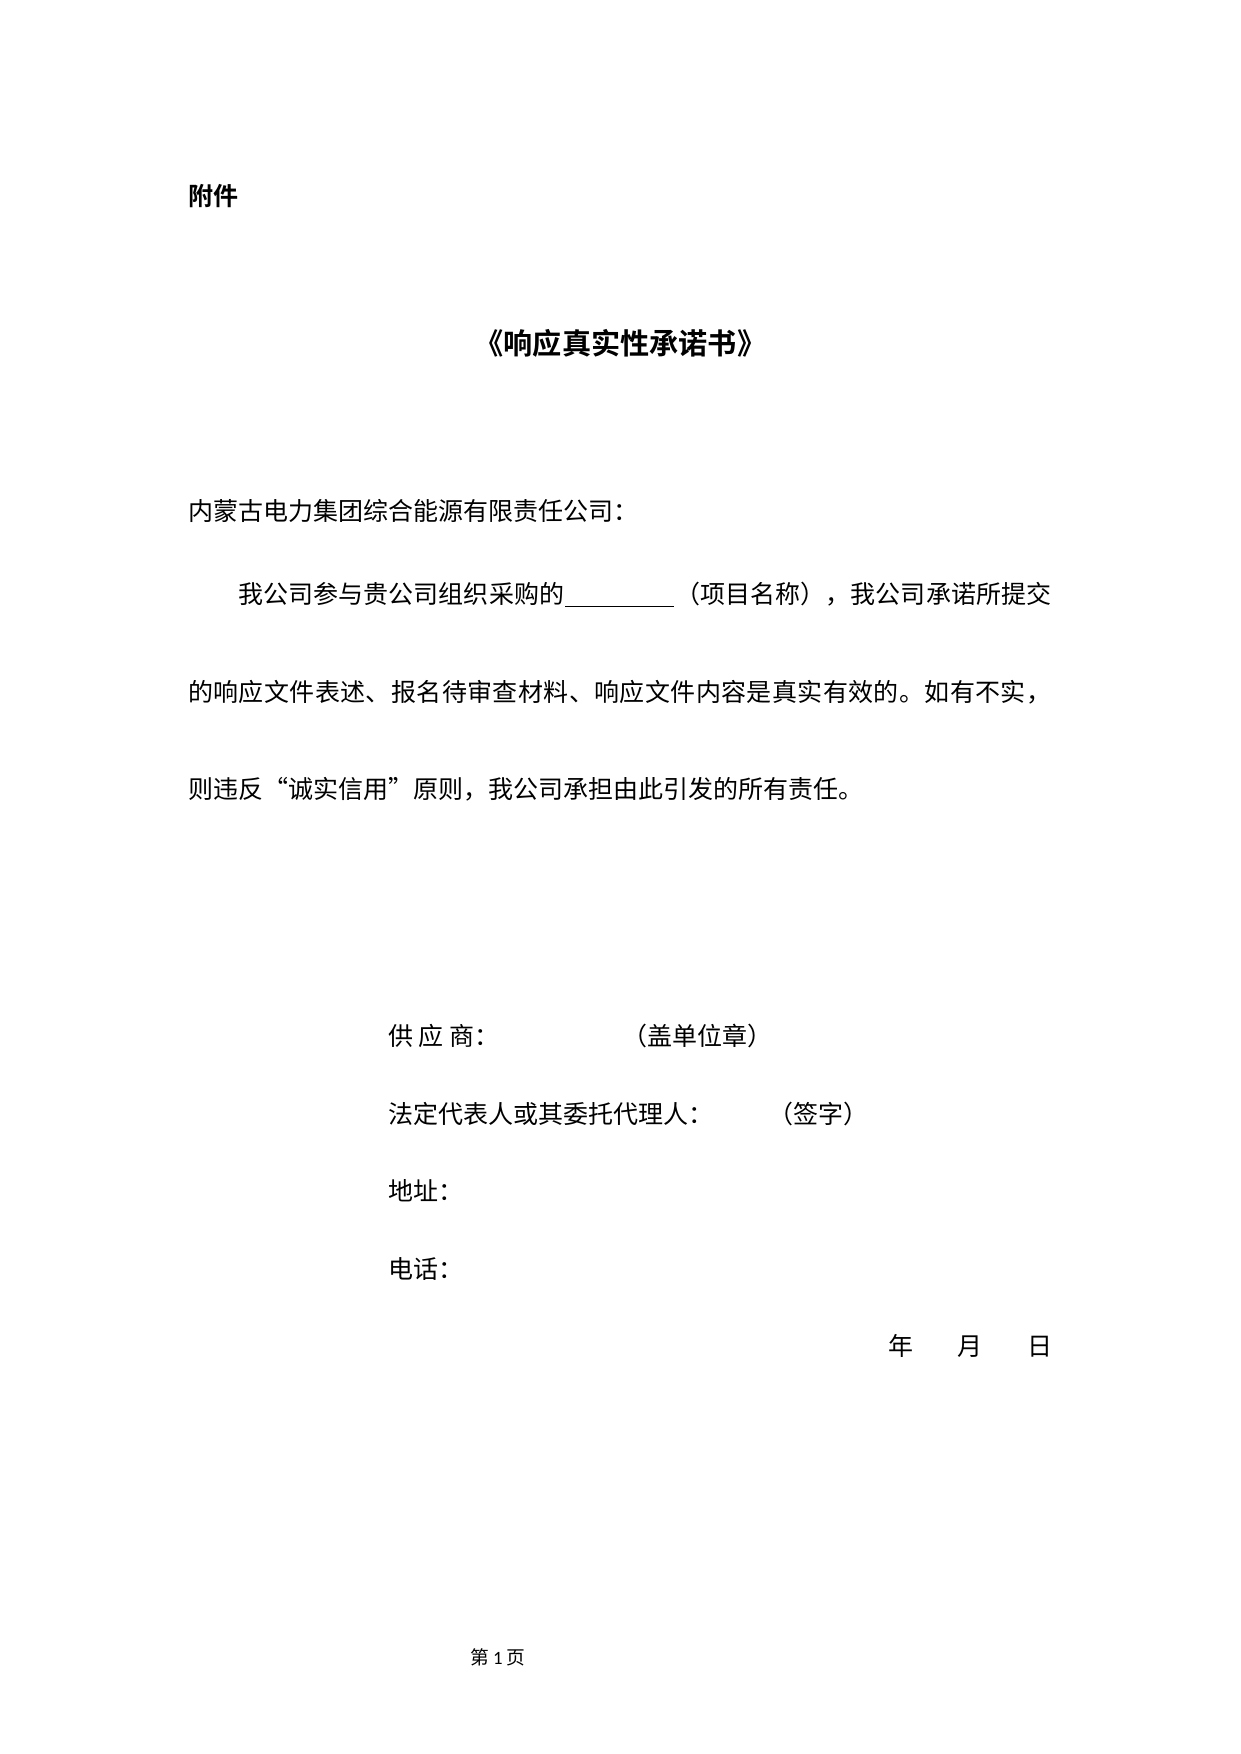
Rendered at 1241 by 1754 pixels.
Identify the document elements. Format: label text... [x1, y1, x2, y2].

table_cell 电话： [177, 1235, 1064, 1312]
table_cell 法定代表人或其委托代理人： （签字） [177, 1080, 1064, 1157]
text 附件 [188, 162, 1052, 227]
table_cell 年 月 日 [177, 1312, 1064, 1390]
table_cell 地址： [177, 1157, 1064, 1235]
text 我公司参与贵公司组织采购的 （项目名称），我公司承诺所提交的响应文件表述、报名待审查材料、响应文件内容是真实有效的。如有不实，则违反“诚实信用”原则，我公司承担由此引发的所有责任。 [188, 560, 1052, 820]
text 内蒙古电力集团综合能源有限责任公司： [188, 477, 1052, 542]
text 《响应真实性承诺书》 [188, 309, 1052, 374]
table_header 供 应 商： （盖单位章） [177, 1002, 1064, 1080]
